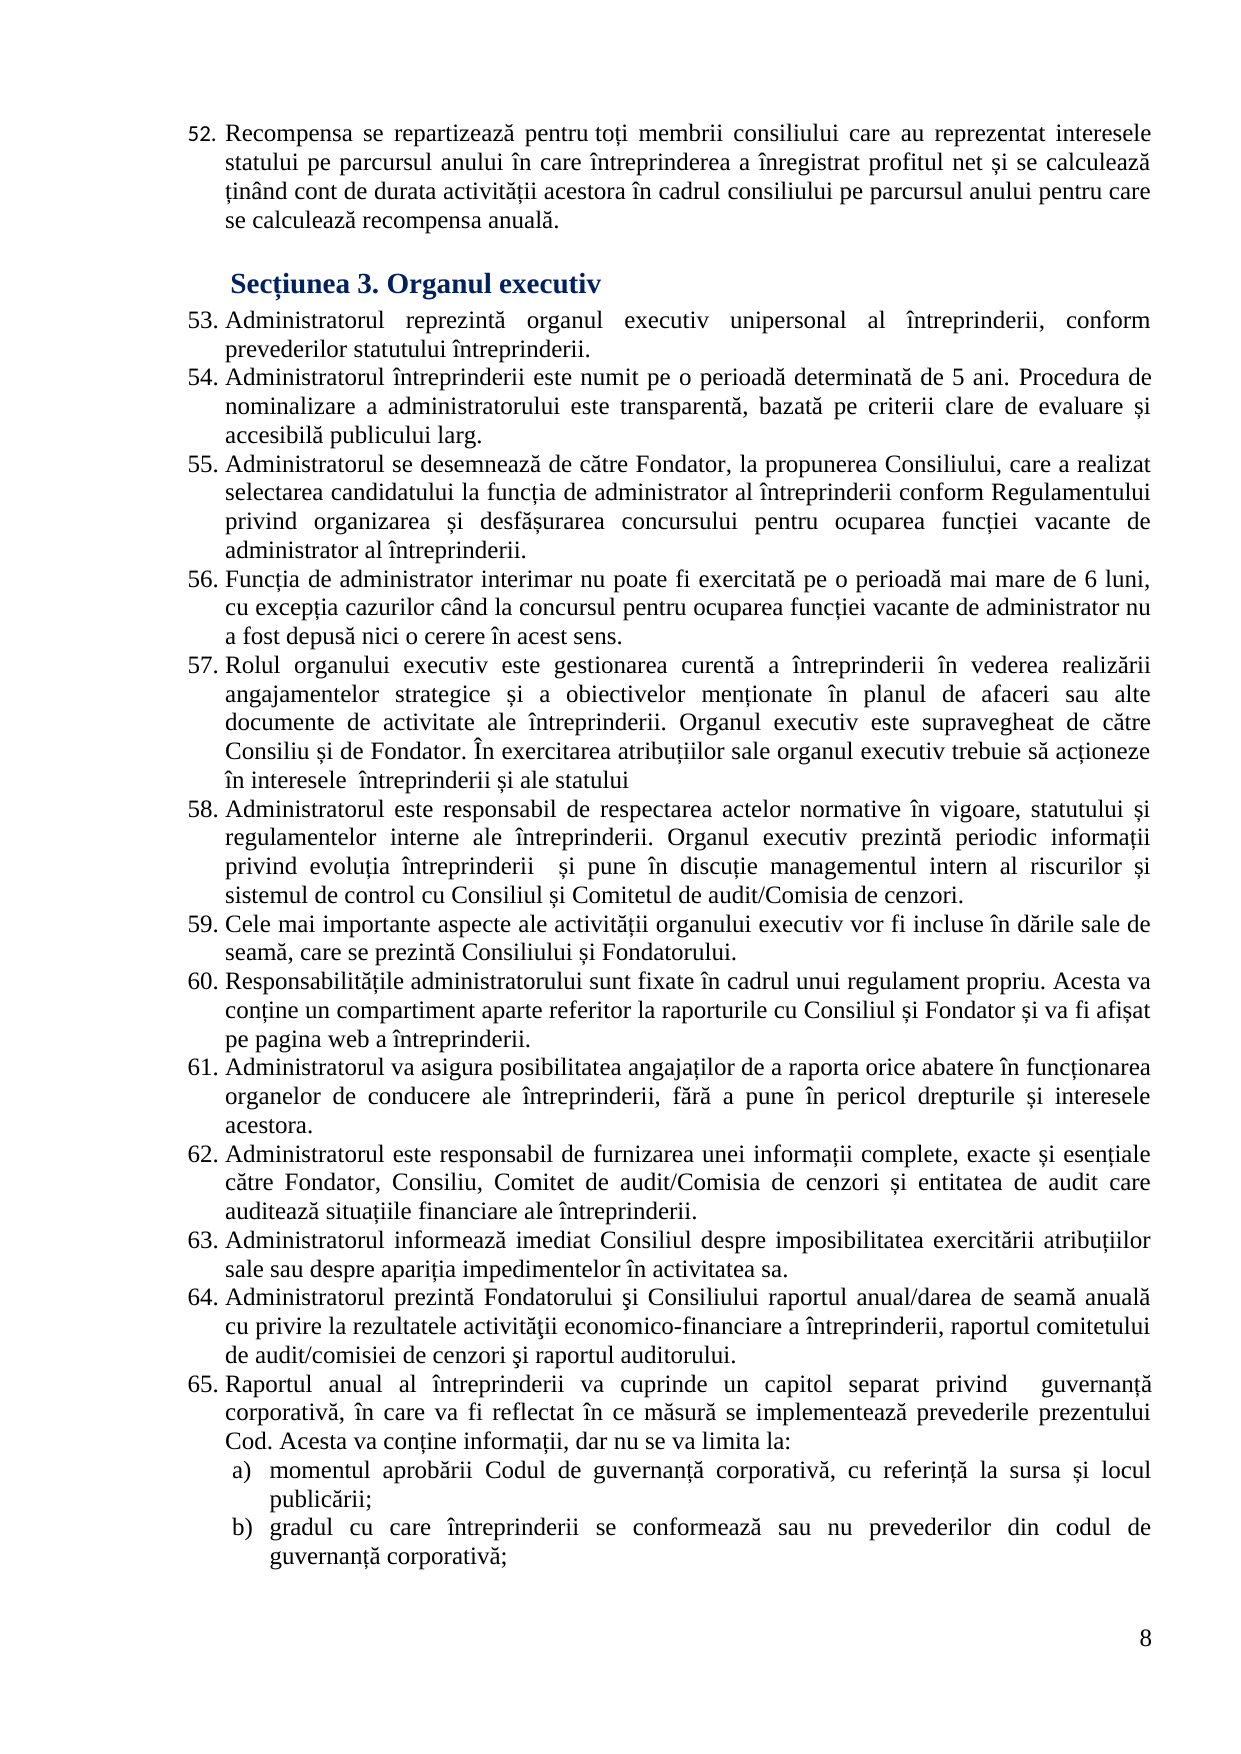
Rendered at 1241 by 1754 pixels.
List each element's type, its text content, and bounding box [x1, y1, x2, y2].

list Raportul anual al întreprinderii va cuprinde un capitol separat privind guvernanță corporativă, în care va fi reflectat în ce măsură se implementează prevederile prezentului Cod. Acesta va conține informații, dar nu se va limita la: [187, 1369, 1152, 1455]
list Administratorul este responsabil de furnizarea unei informații complete, exacte și esențiale către Fondator, Consiliu, Comitet de audit/Comisia de cenzori și entitatea de audit care auditează situațiile financiare ale întreprinderii. [187, 1139, 1152, 1225]
list Recompensa se repartizează pentru toți membrii consiliului care au reprezentat interesele statului pe parcursul anului în care întreprinderea a înregistrat profitul net și se calculează ținând cont de durata activității acestora în cadrul consiliului pe parcursul anului pentru care se calculează recompensa anuală. [187, 118, 1152, 233]
list Administratorul reprezintă organul executiv unipersonal al întreprinderii, conform prevederilor statutului întreprinderii. [187, 305, 1152, 362]
list gradul cu care întreprinderii se conformează sau nu prevederilor din codul de guvernanță corporativă; [232, 1512, 1152, 1570]
list Administratorul întreprinderii este numit pe o perioadă determinată de 5 ani. Procedura de nominalizare a administratorului este transparentă, bazată pe criterii clare de evaluare și accesibilă publicului larg. [187, 362, 1152, 449]
subtitle Secțiunea 3. Organul executiv [150, 266, 1152, 300]
list Administratorul va asigura posibilitatea angajaților de a raporta orice abatere în funcționarea organelor de conducere ale întreprinderii, fără a pune în pericol drepturile și interesele acestora. [187, 1052, 1152, 1139]
list momentul aprobării Codul de guvernanță corporativă, cu referință la sursa și locul publicării; [232, 1455, 1152, 1512]
list Administratorul este responsabil de respectarea actelor normative în vigoare, statutului și regulamentelor interne ale întreprinderii. Organul executiv prezintă periodic informații privind evoluția întreprinderii și pune în discuție managementul intern al riscurilor și sistemul de control cu Consiliul și Comitetul de audit/Comisia de cenzori. [187, 794, 1152, 909]
list Rolul organului executiv este gestionarea curentă a întreprinderii în vederea realizării angajamentelor strategice și a obiectivelor menționate în planul de afaceri sau alte documente de activitate ale întreprinderii. Organul executiv este supravegheat de către Consiliu și de Fondator. În exercitarea atribuțiilor sale organul executiv trebuie să acționeze în interesele întreprinderii și ale statului [187, 650, 1152, 794]
list Administratorul prezintă Fondatorului şi Consiliului raportul anual/darea de seamă anuală cu privire la rezultatele activităţii economico-financiare a întreprinderii, raportul comitetului de audit/comisiei de cenzori şi raportul auditorului. [187, 1282, 1152, 1369]
list Funcția de administrator interimar nu poate fi exercitată pe o perioadă mai mare de 6 luni, cu excepția cazurilor când la concursul pentru ocuparea funcției vacante de administrator nu a fost depusă nici o cerere în acest sens. [187, 564, 1152, 650]
list Administratorul informează imediat Consiliul despre imposibilitatea exercitării atribuțiilor sale sau despre apariția impedimentelor în activitatea sa. [187, 1225, 1152, 1282]
list Responsabilitățile administratorului sunt fixate în cadrul unui regulament propriu. Acesta va conține un compartiment aparte referitor la raporturile cu Consiliul și Fondator și va fi afișat pe pagina web a întreprinderii. [187, 966, 1152, 1052]
list Cele mai importante aspecte ale activității organului executiv vor fi incluse în dările sale de seamă, care se prezintă Consiliului și Fondatorului. [187, 909, 1152, 966]
list Administratorul se desemnează de către Fondator, la propunerea Consiliului, care a realizat selectarea candidatului la funcția de administrator al întreprinderii conform Regulamentului privind organizarea și desfășurarea concursului pentru ocuparea funcției vacante de administrator al întreprinderii. [187, 449, 1152, 564]
